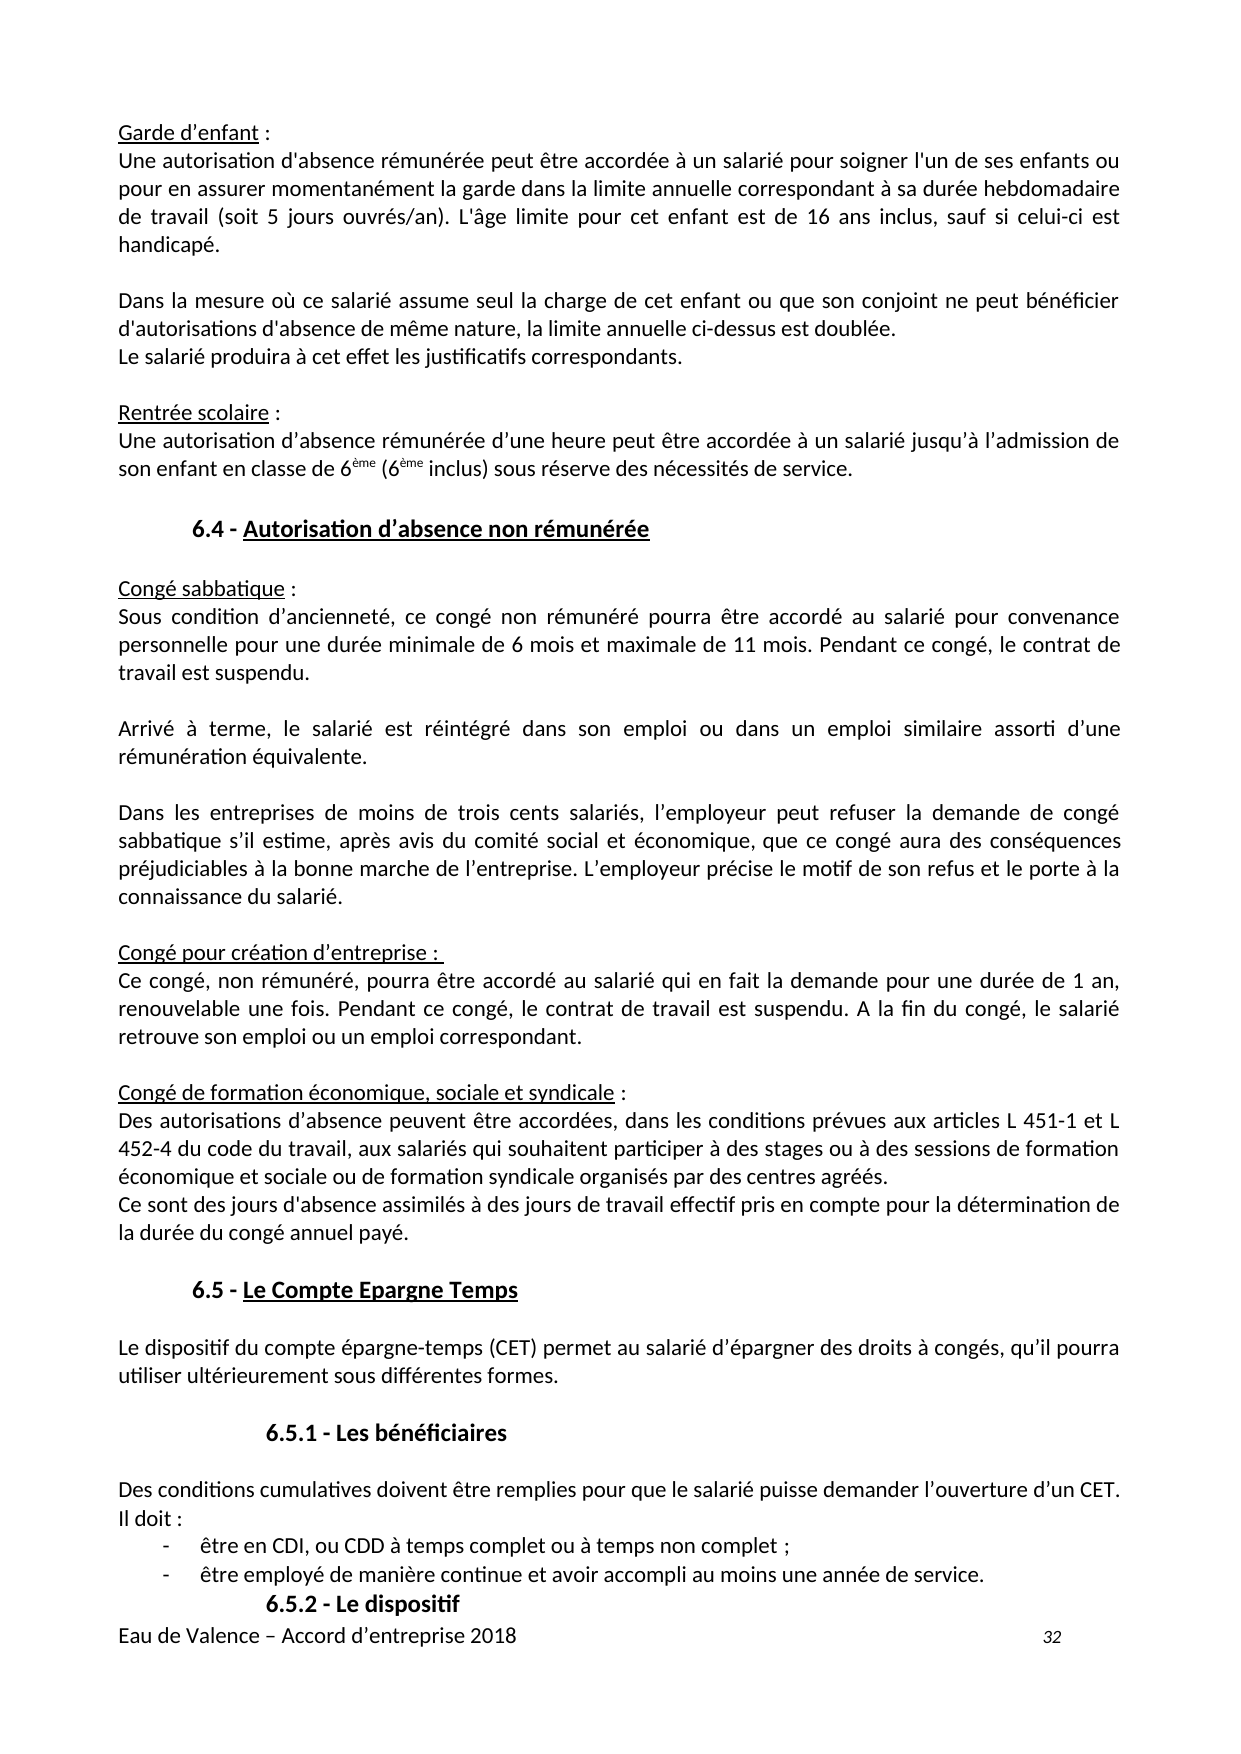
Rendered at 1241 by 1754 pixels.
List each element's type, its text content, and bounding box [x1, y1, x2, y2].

text Dans les entreprises de moins de trois cents salariés, l’employeur peut refuser la demande de congé sabbatique s’il estime, après avis du comité social et économique, que ce congé aura des conséquences préjudiciables à la bonne marche de l’entreprise. L’employeur précise le motif de son refus et le porte à la connaissance du salarié. [118, 798, 1122, 910]
text Dans la mesure où ce salarié assume seul la charge de cet enfant ou que son conjoint ne peut bénéficier d'autorisations d'absence de même nature, la limite annuelle ci-dessus est doublée. [118, 286, 1122, 342]
text Le salarié produira à cet effet les justificatifs correspondants. [118, 342, 1122, 370]
text 6.4 - Autorisation d’absence non rémunérée [118, 513, 1122, 543]
text Sous condition d’ancienneté, ce congé non rémunéré pourra être accordé au salarié pour convenance personnelle pour une durée minimale de 6 mois et maximale de 11 mois. Pendant ce congé, le contrat de travail est suspendu. [118, 602, 1122, 686]
text Une autorisation d'absence rémunérée peut être accordée à un salarié pour soigner l'un de ses enfants ou pour en assurer momentanément la garde dans la limite annuelle correspondant à sa durée hebdomadaire de travail (soit 5 jours ouvrés/an). L'âge limite pour cet enfant est de 16 ans inclus, sauf si celui-ci est handicapé. [118, 146, 1122, 258]
text Arrivé à terme, le salarié est réintégré dans son emploi ou dans un emploi similaire assorti d’une rémunération équivalente. [118, 714, 1122, 770]
text Ce congé, non rémunéré, pourra être accordé au salarié qui en fait la demande pour une durée de 1 an, renouvelable une fois. Pendant ce congé, le contrat de travail est suspendu. A la fin du congé, le salarié retrouve son emploi ou un emploi correspondant. [118, 966, 1122, 1050]
text 6.5.2 - Le dispositif [118, 1588, 1122, 1618]
text Des conditions cumulatives doivent être remplies pour que le salarié puisse demander l’ouverture d’un CET. [118, 1476, 1122, 1504]
text Il doit : [118, 1504, 1122, 1532]
text Le dispositif du compte épargne-temps (CET) permet au salarié d’épargner des droits à congés, qu’il pourra utiliser ultérieurement sous différentes formes. [118, 1333, 1122, 1389]
text Ce sont des jours d'absence assimilés à des jours de travail effectif pris en compte pour la détermination de la durée du congé annuel payé. [118, 1190, 1122, 1246]
text Des autorisations d’absence peuvent être accordées, dans les conditions prévues aux articles L 451-1 et L 452-4 du code du travail, aux salariés qui souhaitent participer à des stages ou à des sessions de formation économique et sociale ou de formation syndicale organisés par des centres agréés. [118, 1106, 1122, 1190]
text 6.5.1 - Les bénéficiaires [192, 1417, 1122, 1448]
text 6.5 - Le Compte Epargne Temps [118, 1274, 1122, 1305]
list être en CDI, ou CDD à temps complet ou à temps non complet ; [162, 1532, 1122, 1560]
text Rentrée scolaire : [118, 398, 1122, 426]
text Garde d’enfant : [118, 118, 1122, 146]
text Une autorisation d’absence rémunérée d’une heure peut être accordée à un salarié jusqu’à l’admission de son enfant en classe de 6ème (6ème inclus) sous réserve des nécessités de service. [118, 426, 1122, 482]
text Congé pour création d’entreprise : [118, 938, 1122, 966]
list être employé de manière continue et avoir accompli au moins une année de service. [162, 1560, 1122, 1588]
text Congé de formation économique, sociale et syndicale : [118, 1078, 1122, 1106]
text Congé sabbatique : [118, 574, 1122, 602]
